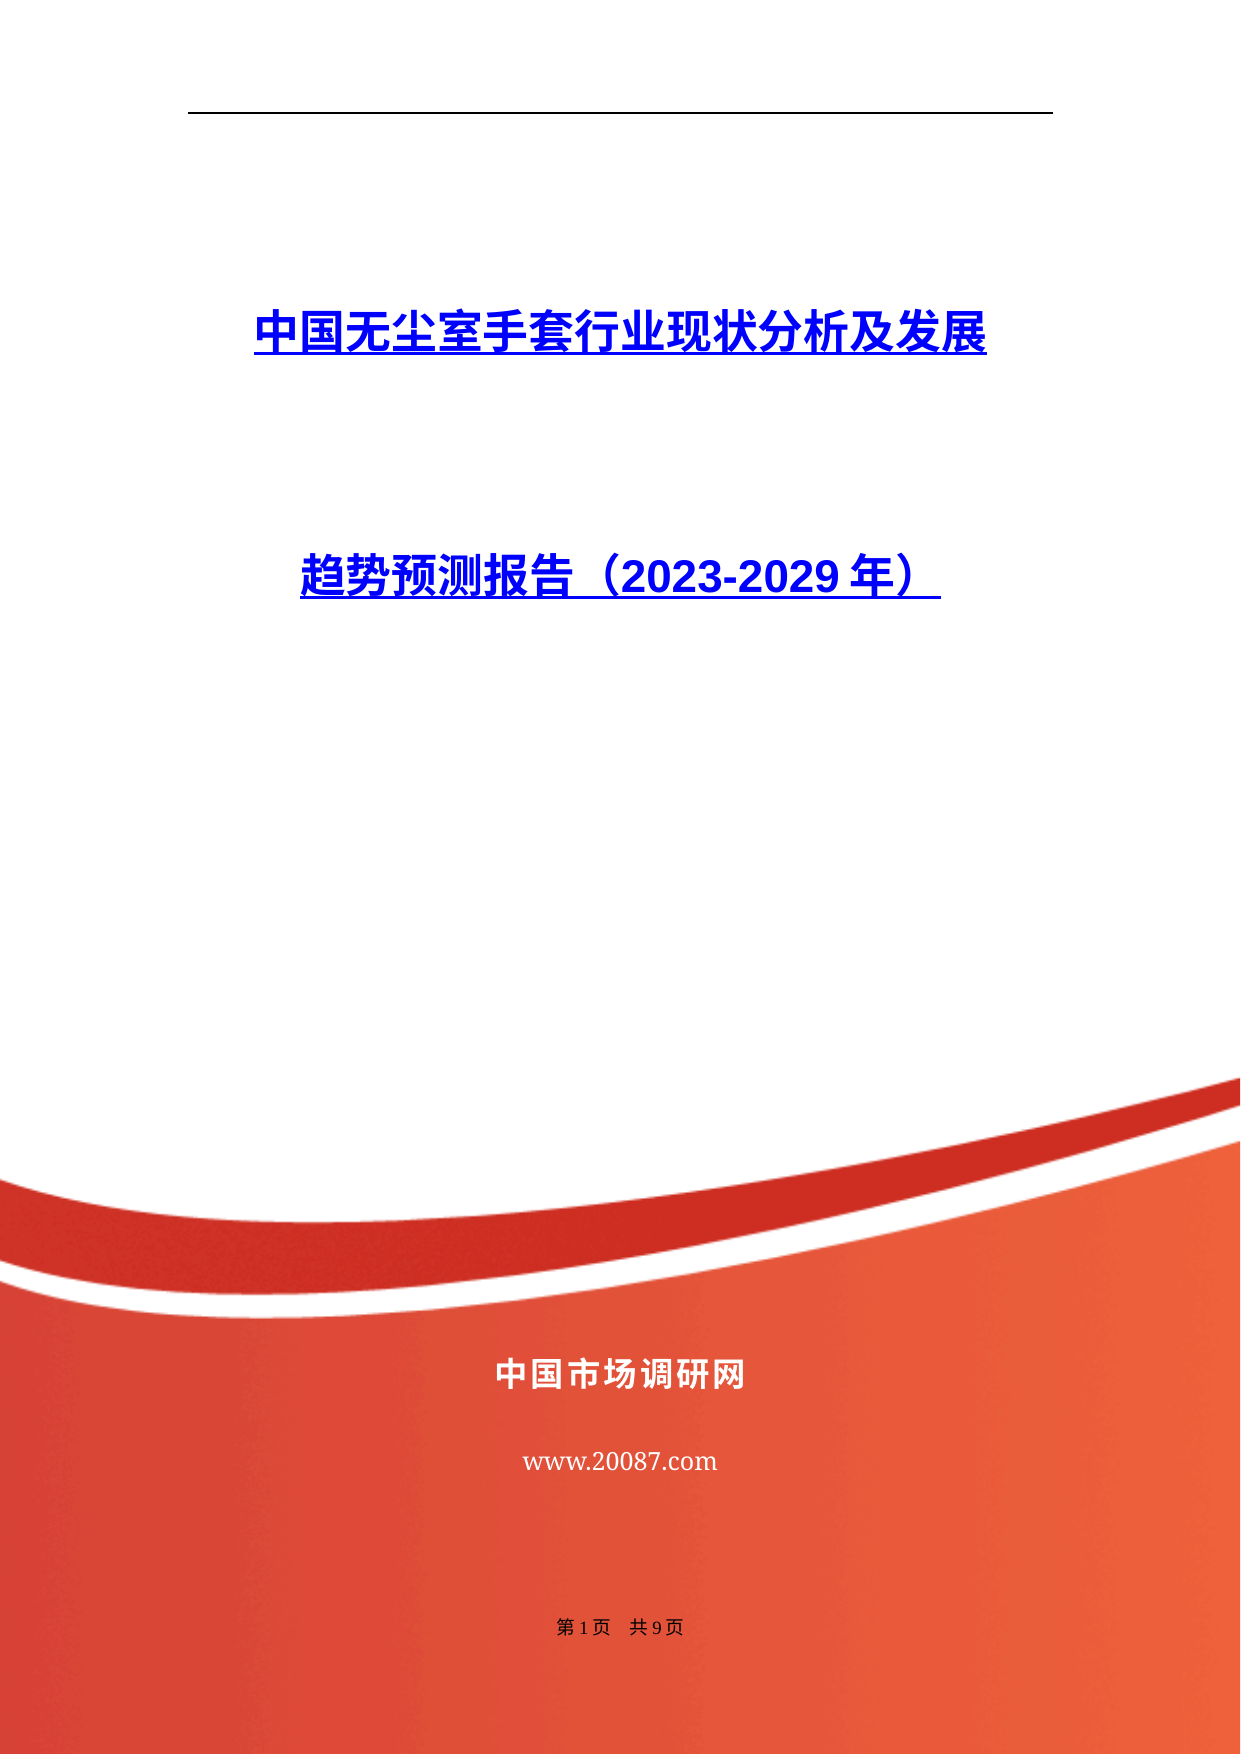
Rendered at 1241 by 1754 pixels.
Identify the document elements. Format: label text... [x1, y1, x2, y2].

text www.20087.com [187, 1428, 1053, 1493]
picture [0, 1006, 1241, 1754]
subtitle 中国市场调研网 [187, 1339, 1053, 1404]
table_header 中国无尘室手套行业现状分析及发展趋势预测报告（2023-2029年） [188, 207, 1053, 773]
